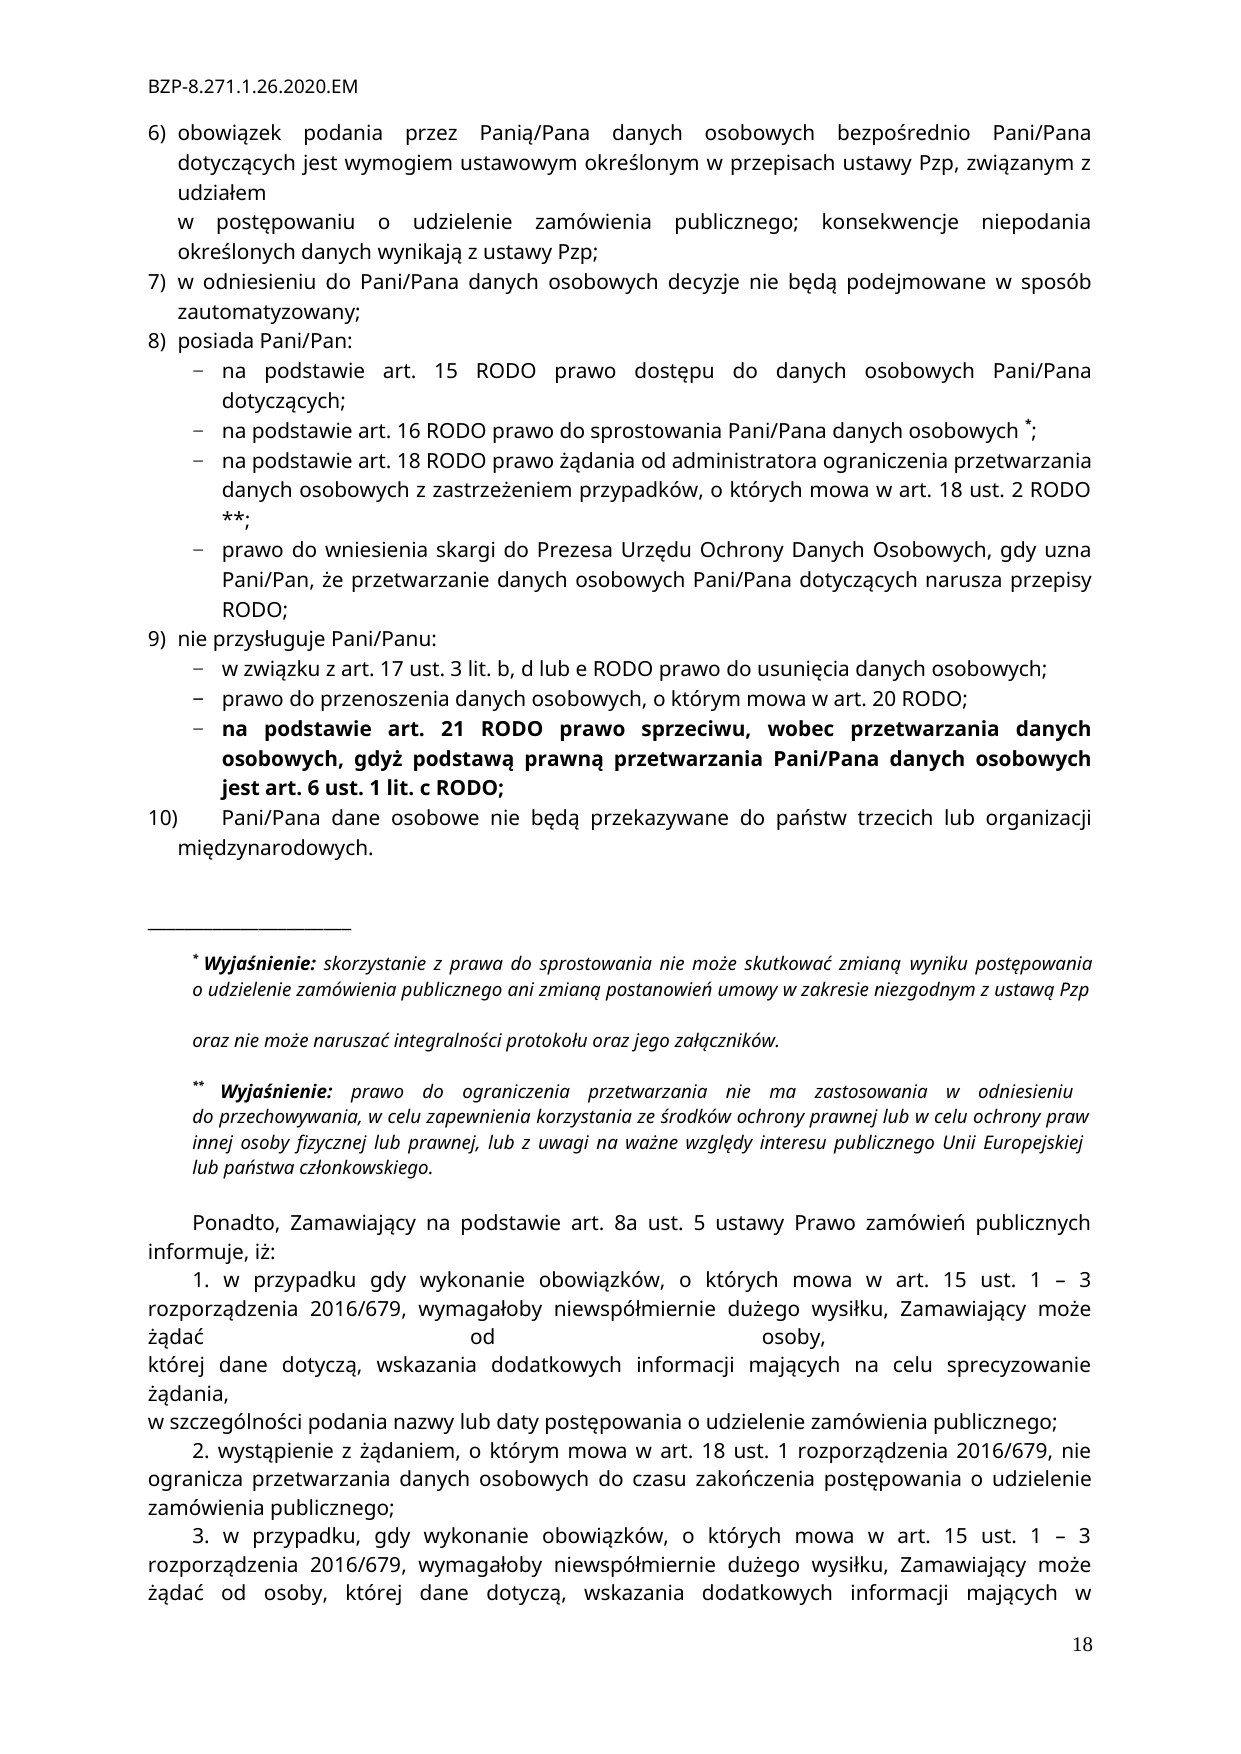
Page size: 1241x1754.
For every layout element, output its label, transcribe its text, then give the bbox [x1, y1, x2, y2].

text 1. w przypadku gdy wykonanie obowiązków, o których mowa w art. 15 ust. 1 – 3 rozporządzenia 2016/679, wymagałoby niewspółmiernie dużego wysiłku, Zamawiający może żądać od osoby, której dane dotyczą, wskazania dodatkowych informacji mających na celu sprecyzowanie żądania, w szczególności podania nazwy lub daty postępowania o udzielenie zamówienia publicznego; [148, 1265, 1092, 1436]
text ______________________ [148, 905, 1092, 934]
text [148, 1521, 1092, 1607]
list w odniesieniu do Pani/Pana danych osobowych decyzje nie będą podejmowane w sposób zautomatyzowany; [148, 267, 1092, 325]
text * Wyjaśnienie: skorzystanie z prawa do sprostowania nie może skutkować zmianą wyniku postępowania o udzielenie zamówienia publicznego ani zmianą postanowień umowy w zakresie niezgodnym z ustawą Pzp oraz nie może naruszać integralności protokołu oraz jego załączników. [192, 950, 1092, 1052]
list obowiązek podania przez Panią/Pana danych osobowych bezpośrednio Pani/Pana dotyczących jest wymogiem ustawowym określonym w przepisach ustawy Pzp, związanym z udziałem w postępowaniu o udzielenie zamówienia publicznego; konsekwencje niepodania określonych danych wynikają z ustawy Pzp; [148, 118, 1092, 266]
list prawo do wniesienia skargi do Prezesa Urzędu Ochrony Danych Osobowych, gdy uzna Pani/Pan, że przetwarzanie danych osobowych Pani/Pana dotyczących narusza przepisy RODO; [192, 535, 1092, 623]
text 2. wystąpienie z żądaniem, o którym mowa w art. 18 ust. 1 rozporządzenia 2016/679, nie ogranicza przetwarzania danych osobowych do czasu zakończenia postępowania o udzielenie zamówienia publicznego; [148, 1436, 1092, 1521]
list w związku z art. 17 ust. 3 lit. b, d lub e RODO prawo do usunięcia danych osobowych; [192, 654, 1092, 683]
list posiada Pani/Pan: [148, 327, 1092, 355]
list prawo do przenoszenia danych osobowych, o którym mowa w art. 20 RODO; [192, 684, 1092, 713]
list na podstawie art. 18 RODO prawo żądania od administratora ograniczenia przetwarzania danych osobowych z zastrzeżeniem przypadków, o których mowa w art. 18 ust. 2 RODO **; [192, 446, 1092, 534]
text Ponadto, Zamawiający na podstawie art. 8a ust. 5 ustawy Prawo zamówień publicznych informuje, iż: [148, 1208, 1092, 1265]
list na podstawie art. 21 RODO prawo sprzeciwu, wobec przetwarzania danych osobowych, gdyż podstawą prawną przetwarzania Pani/Pana danych osobowych jest art. 6 ust. 1 lit. c RODO; [192, 714, 1092, 802]
list nie przysługuje Pani/Panu: [148, 624, 1092, 653]
list Pani/Pana dane osobowe nie będą przekazywane do państw trzecich lub organizacji międzynarodowych. [148, 803, 1092, 862]
list na podstawie art. 15 RODO prawo dostępu do danych osobowych Pani/Pana dotyczących; [192, 356, 1092, 415]
list na podstawie art. 16 RODO prawo do sprostowania Pani/Pana danych osobowych *; [192, 416, 1092, 444]
text ** Wyjaśnienie: prawo do ograniczenia przetwarzania nie ma zastosowania w odniesieniu do przechowywania, w celu zapewnienia korzystania ze środków ochrony prawnej lub w celu ochrony praw innej osoby fizycznej lub prawnej, lub z uwagi na ważne względy interesu publicznego Unii Europejskiej lub państwa członkowskiego. [192, 1078, 1092, 1180]
